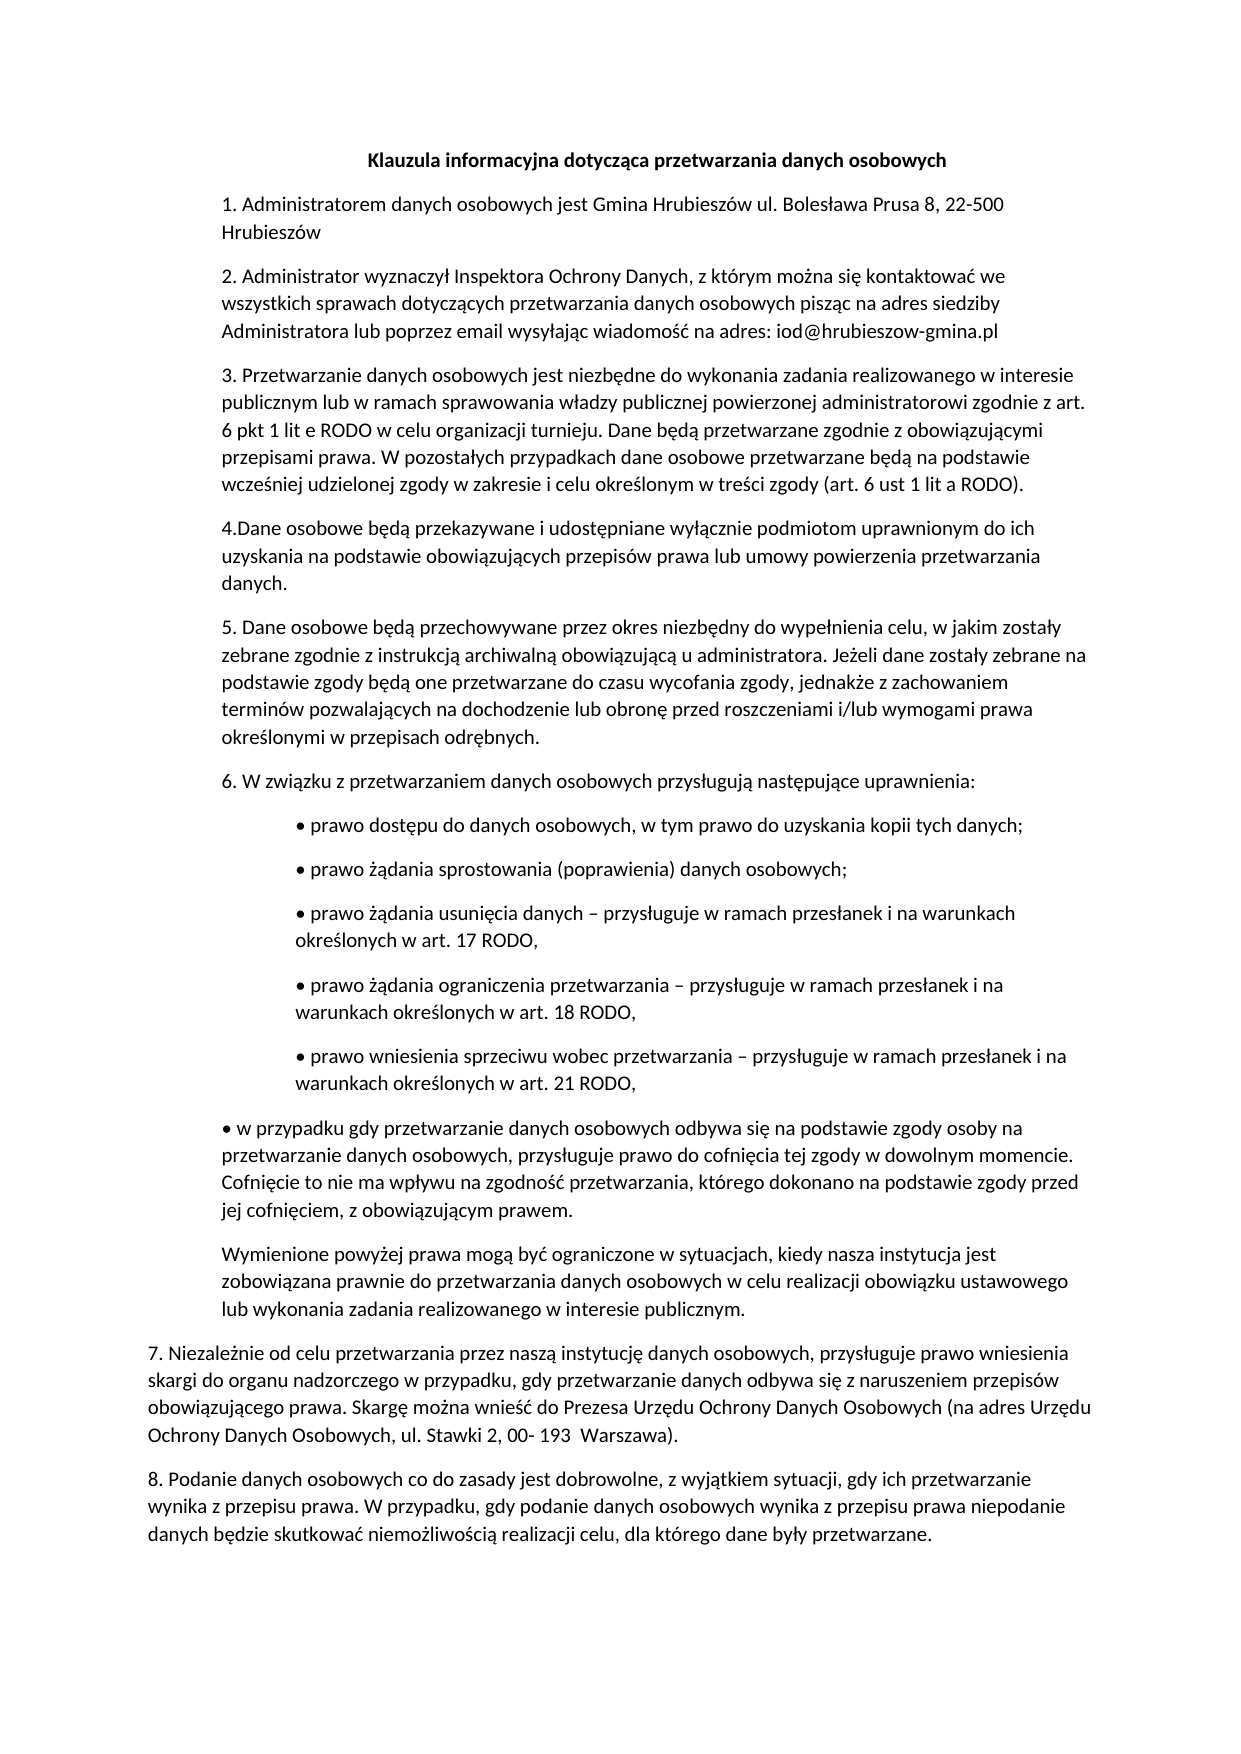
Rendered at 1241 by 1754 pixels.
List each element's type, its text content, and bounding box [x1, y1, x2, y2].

text 8. Podanie danych osobowych co do zasady jest dobrowolne, z wyjątkiem sytuacji, gdy ich przetwarzanie wynika z przepisu prawa. W przypadku, gdy podanie danych osobowych wynika z przepisu prawa niepodanie danych będzie skutkować niemożliwością realizacji celu, dla którego dane były przetwarzane. [148, 1466, 1093, 1546]
text Wymienione powyżej prawa mogą być ograniczone w sytuacjach, kiedy nasza instytucja jest zobowiązana prawnie do przetwarzania danych osobowych w celu realizacji obowiązku ustawowego lub wykonania zadania realizowanego w interesie publicznym. [221, 1241, 1093, 1321]
text 5. Dane osobowe będą przechowywane przez okres niezbędny do wypełnienia celu, w jakim zostały zebrane zgodnie z instrukcją archiwalną obowiązującą u administratora. Jeżeli dane zostały zebrane na podstawie zgody będą one przetwarzane do czasu wycofania zgody, jednakże z zachowaniem terminów pozwalających na dochodzenie lub obronę przed roszczeniami i/lub wymogami prawa określonymi w przepisach odrębnych. [221, 614, 1093, 749]
text • prawo żądania usunięcia danych – przysługuje w ramach przesłanek i na warunkach określonych w art. 17 RODO, [295, 900, 1093, 953]
list Klauzula informacyjna dotycząca przetwarzania danych osobowych [223, 148, 1093, 173]
text • prawo żądania sprostowania (poprawienia) danych osobowych; [295, 856, 1093, 882]
text 2. Administrator wyznaczył Inspektora Ochrony Danych, z którym można się kontaktować we wszystkich sprawach dotyczących przetwarzania danych osobowych pisząc na adres siedziby Administratora lub poprzez email wysyłając wiadomość na adres: iod@hrubieszow-gmina.pl [221, 263, 1093, 343]
text 7. Niezależnie od celu przetwarzania przez naszą instytucję danych osobowych, przysługuje prawo wniesienia skargi do organu nadzorczego w przypadku, gdy przetwarzanie danych odbywa się z naruszeniem przepisów obowiązującego prawa. Skargę można wnieść do Prezesa Urzędu Ochrony Danych Osobowych (na adres Urzędu Ochrony Danych Osobowych, ul. Stawki 2, 00- 193 Warszawa). [148, 1340, 1093, 1447]
text • prawo żądania ograniczenia przetwarzania – przysługuje w ramach przesłanek i na warunkach określonych w art. 18 RODO, [295, 972, 1093, 1024]
text 1. Administratorem danych osobowych jest Gmina Hrubieszów ul. Bolesława Prusa 8, 22-500 Hrubieszów [221, 192, 1093, 244]
text • prawo wniesienia sprzeciwu wobec przetwarzania – przysługuje w ramach przesłanek i na warunkach określonych w art. 21 RODO, [295, 1043, 1093, 1096]
text • w przypadku gdy przetwarzanie danych osobowych odbywa się na podstawie zgody osoby na przetwarzanie danych osobowych, przysługuje prawo do cofnięcia tej zgody w dowolnym momencie. Cofnięcie to nie ma wpływu na zgodność przetwarzania, którego dokonano na podstawie zgody przed jej cofnięciem, z obowiązującym prawem. [221, 1115, 1093, 1222]
text 3. Przetwarzanie danych osobowych jest niezbędne do wykonania zadania realizowanego w interesie publicznym lub w ramach sprawowania władzy publicznej powierzonej administratorowi zgodnie z art. 6 pkt 1 lit e RODO w celu organizacji turnieju. Dane będą przetwarzane zgodnie z obowiązującymi przepisami prawa. W pozostałych przypadkach dane osobowe przetwarzane będą na podstawie wcześniej udzielonej zgody w zakresie i celu określonym w treści zgody (art. 6 ust 1 lit a RODO). [221, 362, 1093, 497]
text • prawo dostępu do danych osobowych, w tym prawo do uzyskania kopii tych danych; [295, 812, 1093, 838]
text 4.Dane osobowe będą przekazywane i udostępniane wyłącznie podmiotom uprawnionym do ich uzyskania na podstawie obowiązujących przepisów prawa lub umowy powierzenia przetwarzania danych. [221, 516, 1093, 596]
text 6. W związku z przetwarzaniem danych osobowych przysługują następujące uprawnienia: [221, 768, 1093, 793]
